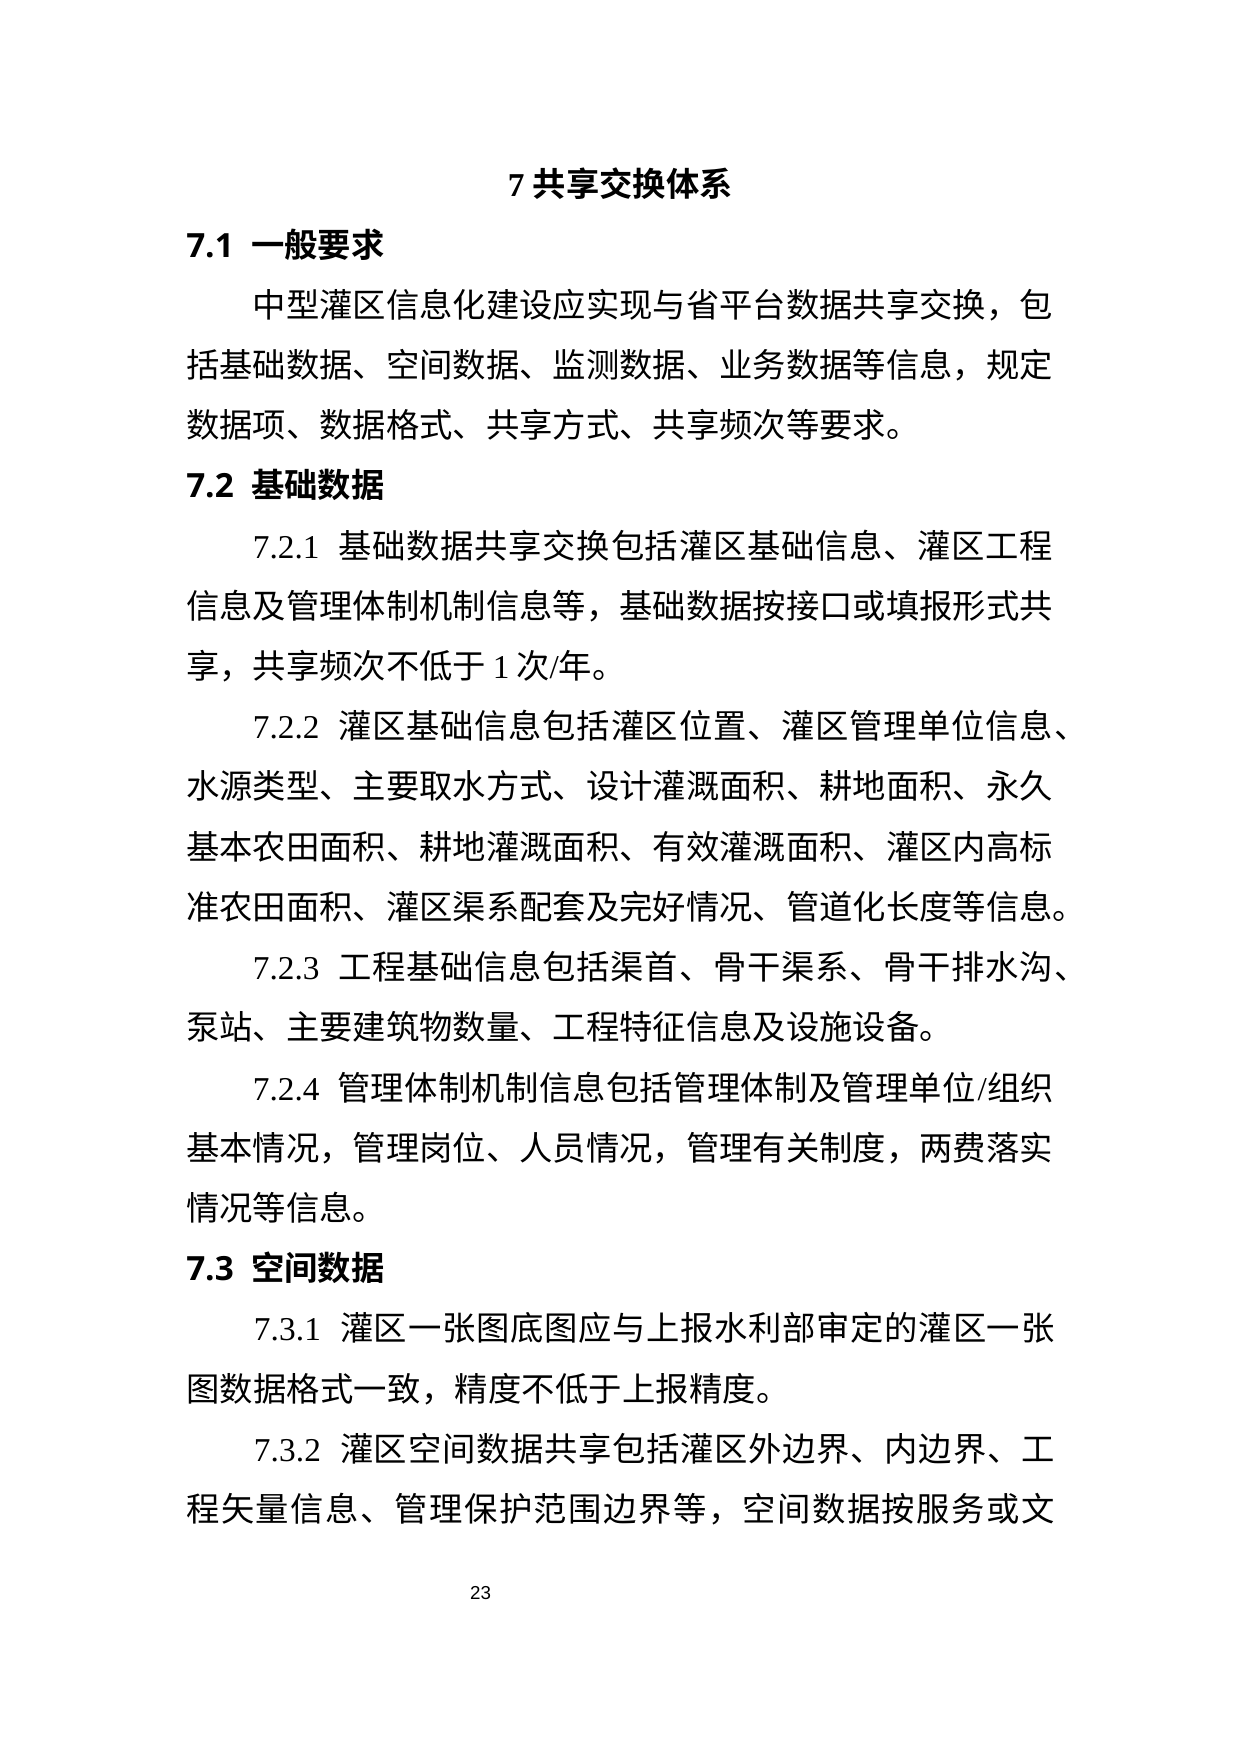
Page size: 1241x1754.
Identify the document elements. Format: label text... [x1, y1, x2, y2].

text 中型灌区信息化建设应实现与省平台数据共享交换，包括基础数据、空间数据、监测数据、业务数据等信息，规定数据项、数据格式、共享方式、共享频次等要求。 [186, 269, 1054, 450]
list 7.2.4 管理体制机制信息包括管理体制及管理单位/组织基本情况，管理岗位、人员情况，管理有关制度，两费落实情况等信息。 [186, 1052, 1054, 1232]
list 7.3.1 灌区一张图底图应与上报水利部审定的灌区一张图数据格式一致，精度不低于上报精度。 [186, 1293, 1054, 1413]
text 7.3 空间数据 [186, 1232, 1054, 1293]
list 7.2.3 工程基础信息包括渠首、骨干渠系、骨干排水沟、泵站、主要建筑物数量、工程特征信息及设施设备。 [186, 931, 1054, 1052]
text 7.2 基础数据 [186, 450, 1054, 510]
text 7.1 一般要求 [186, 209, 1054, 269]
list 7.2.2 灌区基础信息包括灌区位置、灌区管理单位信息、水源类型、主要取水方式、设计灌溉面积、耕地面积、永久基本农田面积、耕地灌溉面积、有效灌溉面积、灌区内高标准农田面积、灌区渠系配套及完好情况、管道化长度等信息。 [186, 691, 1054, 931]
list 7.2.1 基础数据共享交换包括灌区基础信息、灌区工程信息及管理体制机制信息等，基础数据按接口或填报形式共享，共享频次不低于1次/年。 [186, 510, 1054, 691]
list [186, 1413, 1054, 1533]
subtitle 7 共享交换体系 [186, 149, 1054, 209]
